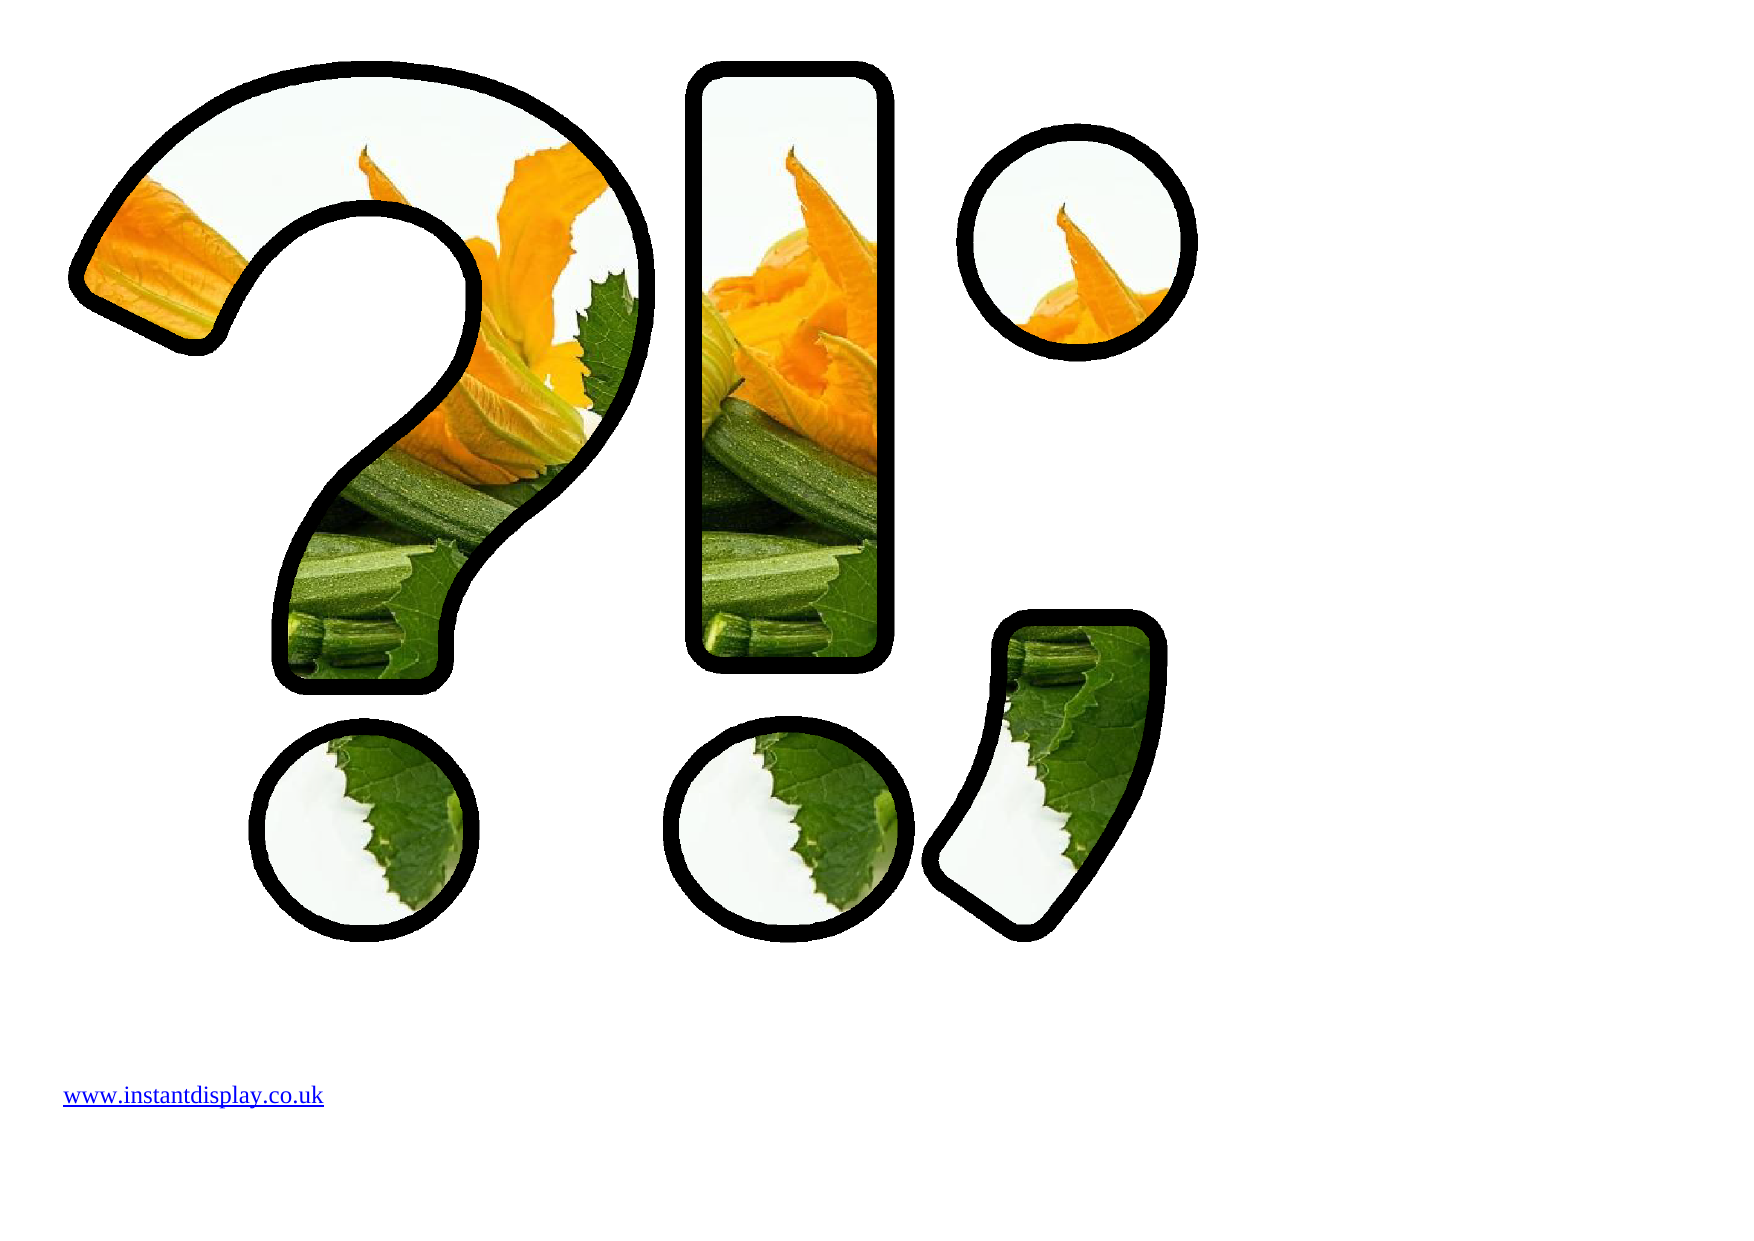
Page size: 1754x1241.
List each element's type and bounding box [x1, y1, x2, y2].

picture [63, 56, 1201, 945]
